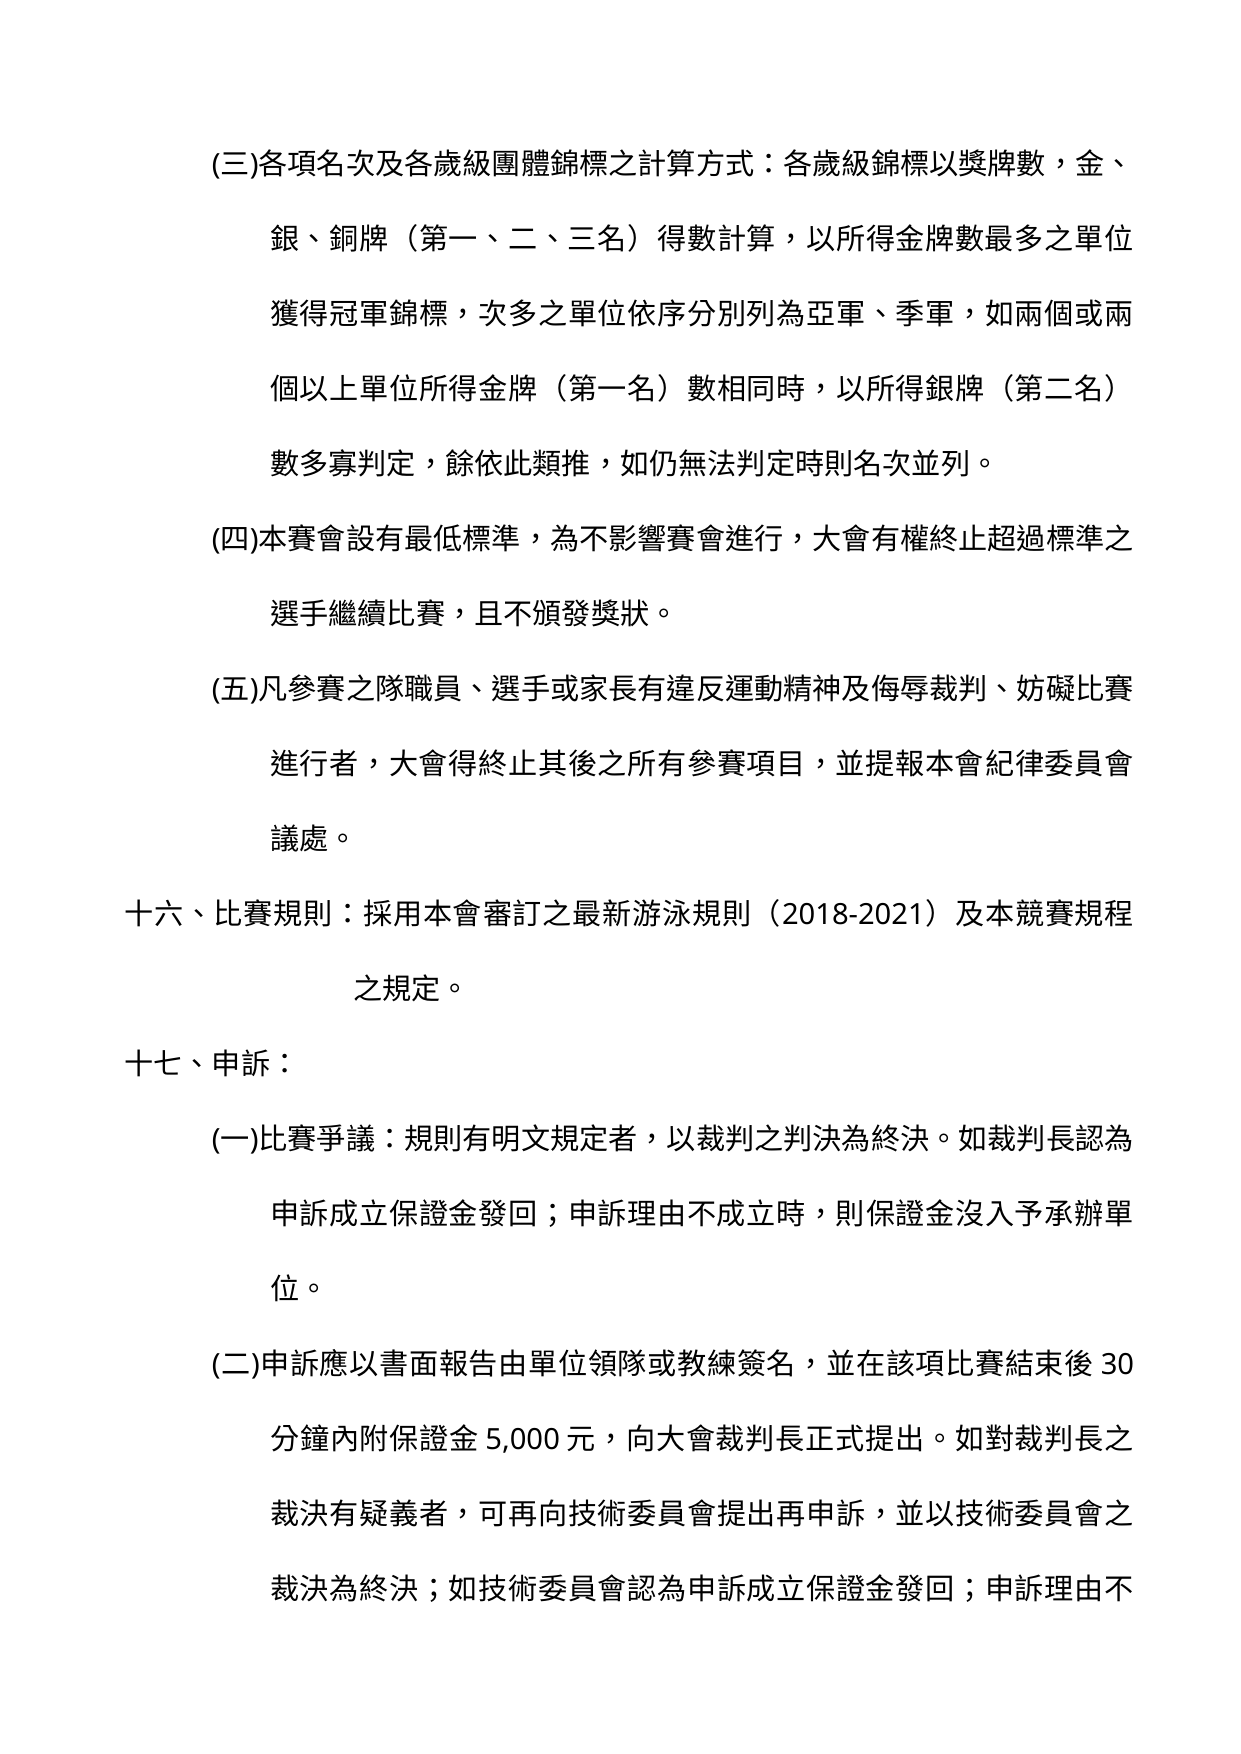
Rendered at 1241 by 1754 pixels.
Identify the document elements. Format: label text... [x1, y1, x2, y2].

text (五)凡參賽之隊職員、選手或家長有違反運動精神及侮辱裁判、妨礙比賽進行者，大會得終止其後之所有參賽項目，並提報本會紀律委員會議處。 [212, 649, 1134, 874]
text (四)本賽會設有最低標準，為不影響賽會進行，大會有權終止超過標準之選手繼續比賽，且不頒發獎狀。 [212, 499, 1134, 649]
text 十六、比賽規則：採用本會審訂之最新游泳規則（2018-2021）及本競賽規程之規定。 [124, 874, 1134, 1024]
text (三)各項名次及各歲級團體錦標之計算方式：各歲級錦標以獎牌數，金、銀、銅牌（第一、二、三名）得數計算，以所得金牌數最多之單位獲得冠軍錦標，次多之單位依序分別列為亞軍、季軍，如兩個或兩個以上單位所得金牌（第一名）數相同時，以所得銀牌（第二名）數多寡判定，餘依此類推，如仍無法判定時則名次並列。 [212, 124, 1134, 499]
text (一)比賽爭議：規則有明文規定者，以裁判之判決為終決。如裁判長認為申訴成立保證金發回；申訴理由不成立時，則保證金沒入予承辦單位。 [212, 1099, 1134, 1324]
text 十七、申訴： [124, 1024, 1134, 1099]
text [212, 1324, 1134, 1624]
